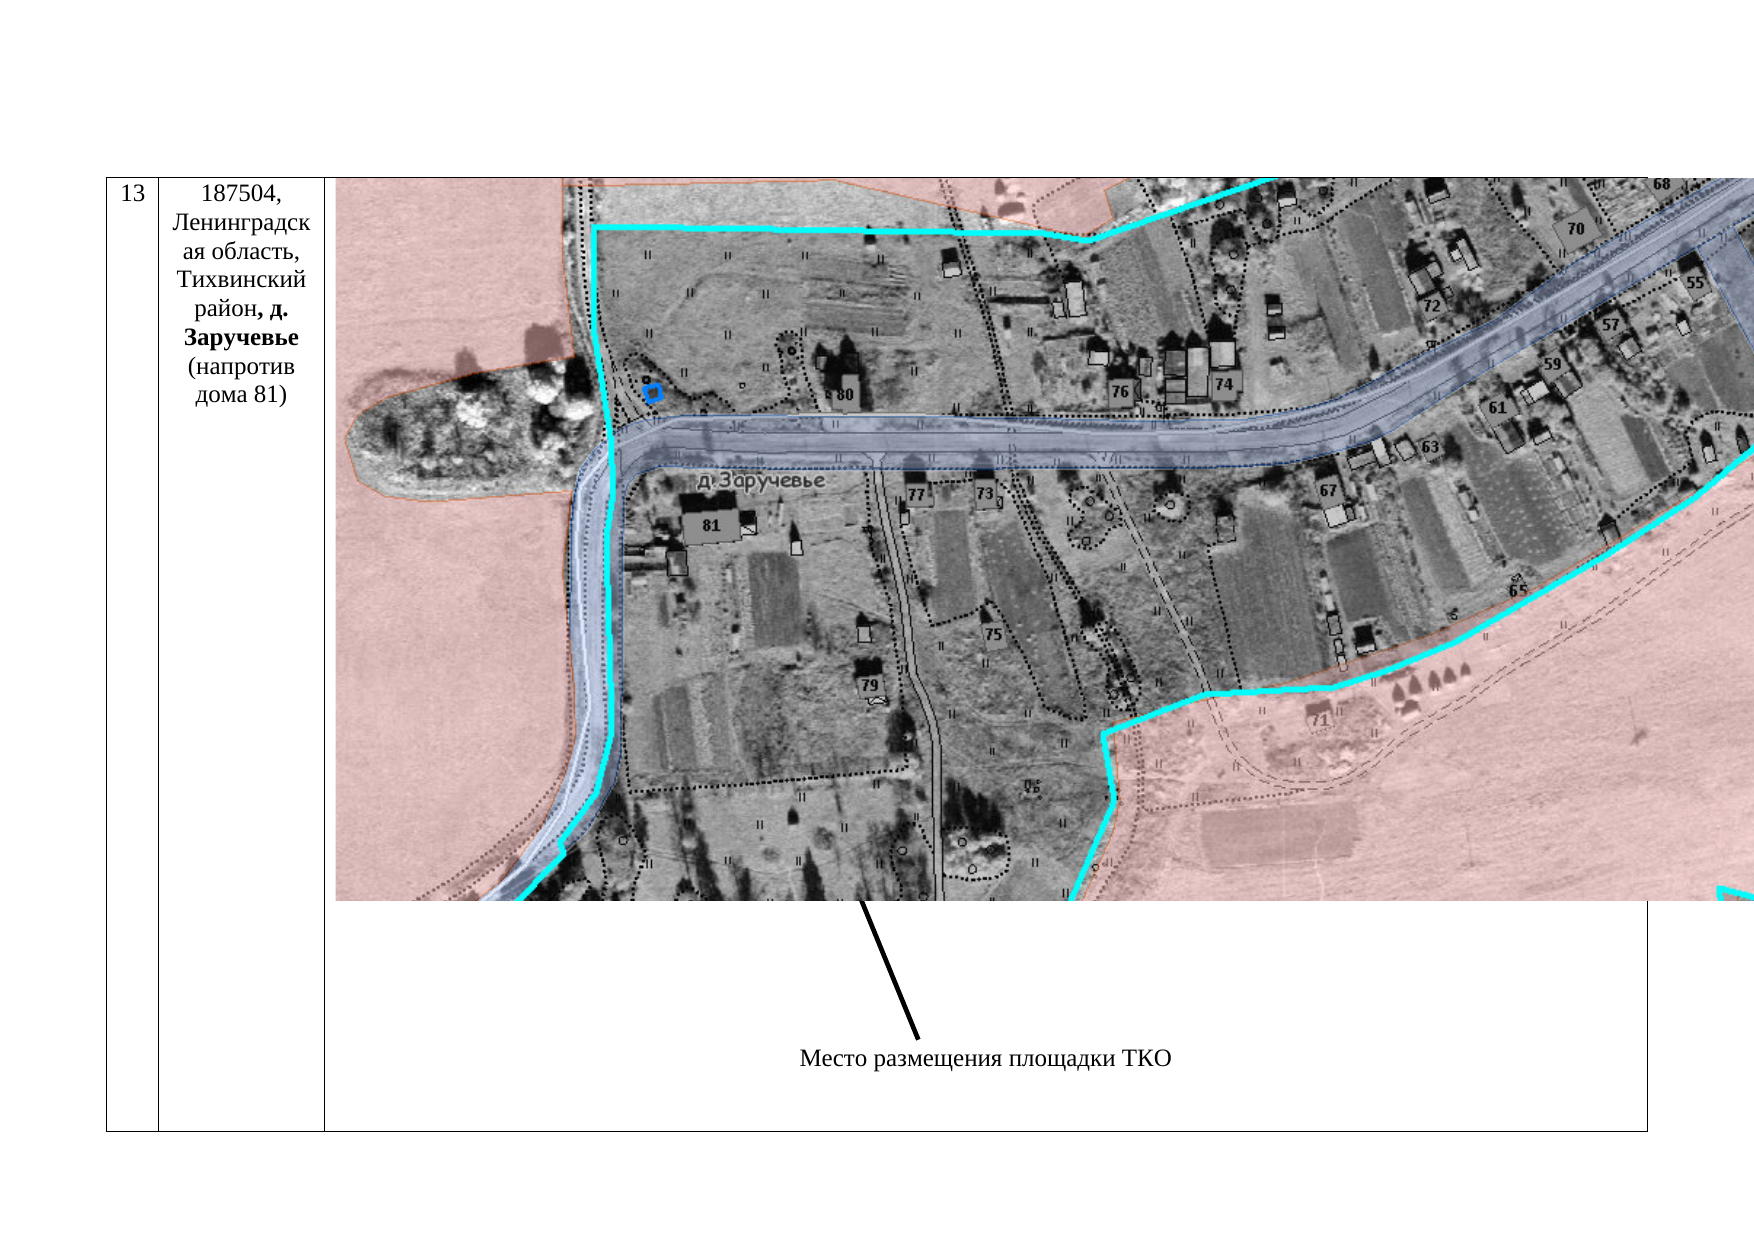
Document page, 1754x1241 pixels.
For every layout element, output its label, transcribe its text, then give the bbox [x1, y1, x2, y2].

table_cell 13 [107, 178, 158, 1131]
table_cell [325, 178, 1647, 1131]
table_cell 187504, Ленинградская область, Тихвинский район, д. Заручевье (напротив дома 81) [159, 178, 324, 1131]
